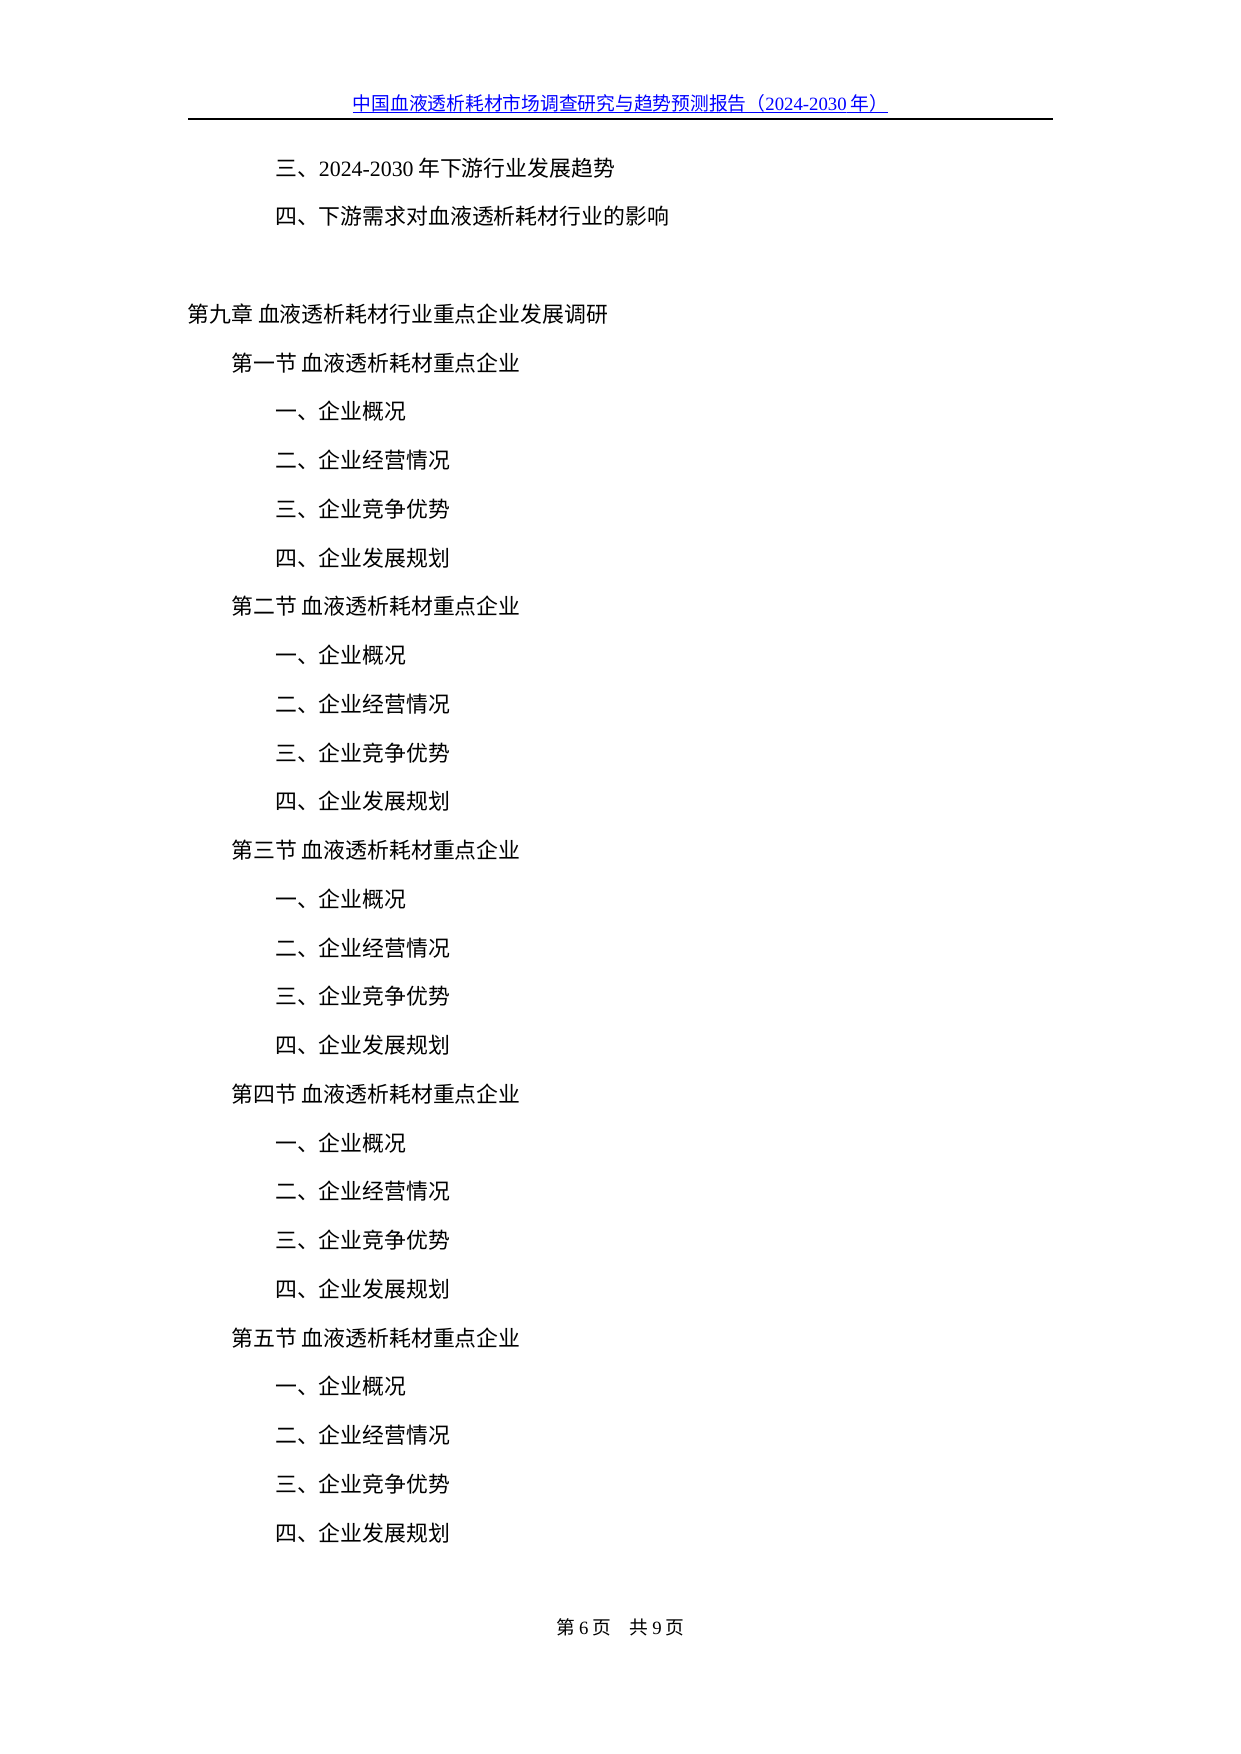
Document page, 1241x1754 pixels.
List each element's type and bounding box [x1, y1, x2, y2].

text [187, 150, 1053, 1548]
